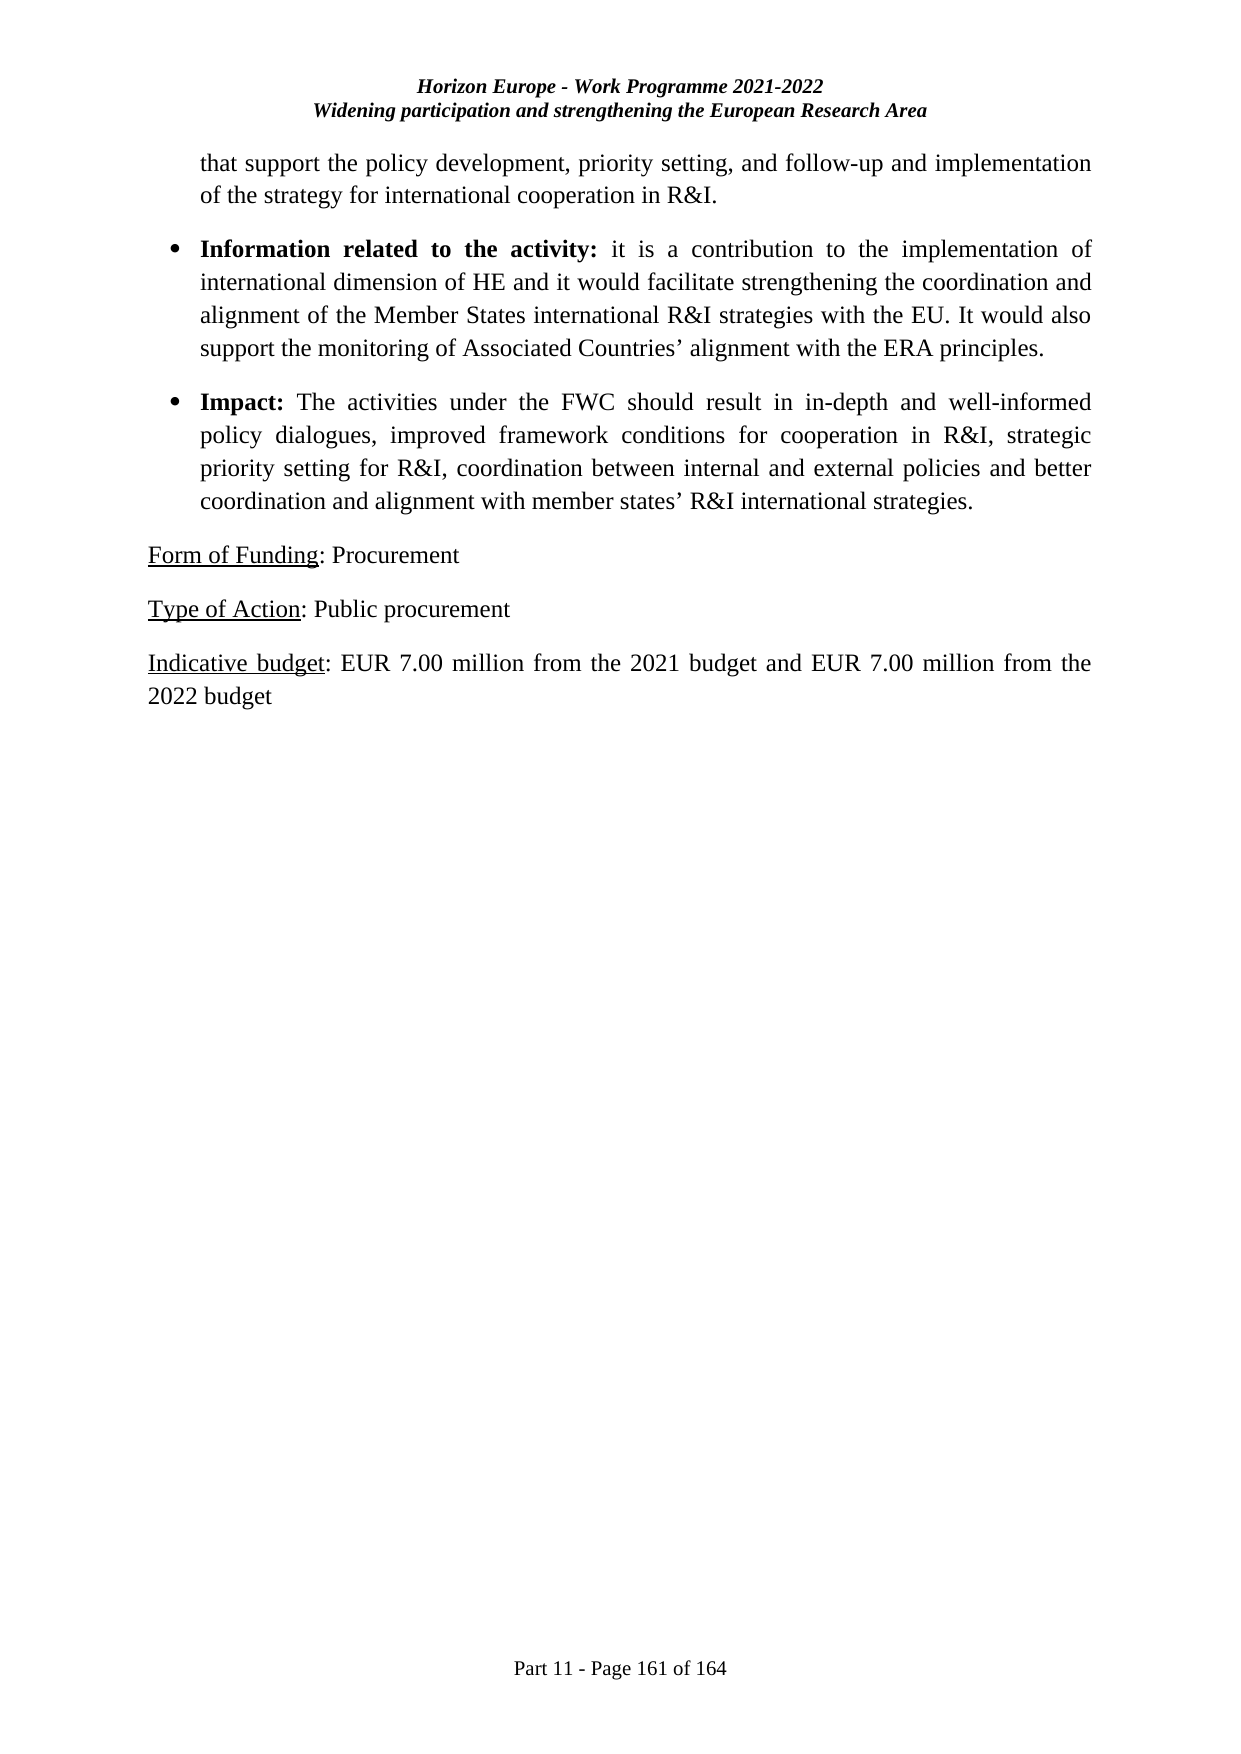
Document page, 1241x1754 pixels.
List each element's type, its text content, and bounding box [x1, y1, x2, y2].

text Form of Funding: Procurement [148, 540, 1093, 569]
list Information related to the activity: it is a contribution to the implementation of international dimension of HE and it would facilitate strengthening the coordination and alignment of the Member States international R&I strategies with the EU. It would also support the monitoring of Associated Countries’ alignment with the ERA principles. [181, 234, 1093, 362]
text Type of Action: Public procurement [148, 594, 1093, 623]
list Impact: The activities under the FWC should result in in-depth and well-informed policy dialogues, improved framework conditions for cooperation in R&I, strategic priority setting for R&I, coordination between internal and external policies and better coordination and alignment with member states’ R&I international strategies. [181, 387, 1093, 515]
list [181, 148, 1093, 209]
text Indicative budget: EUR 7.00 million from the 2021 budget and EUR 7.00 million from the 2022 budget [148, 648, 1093, 710]
